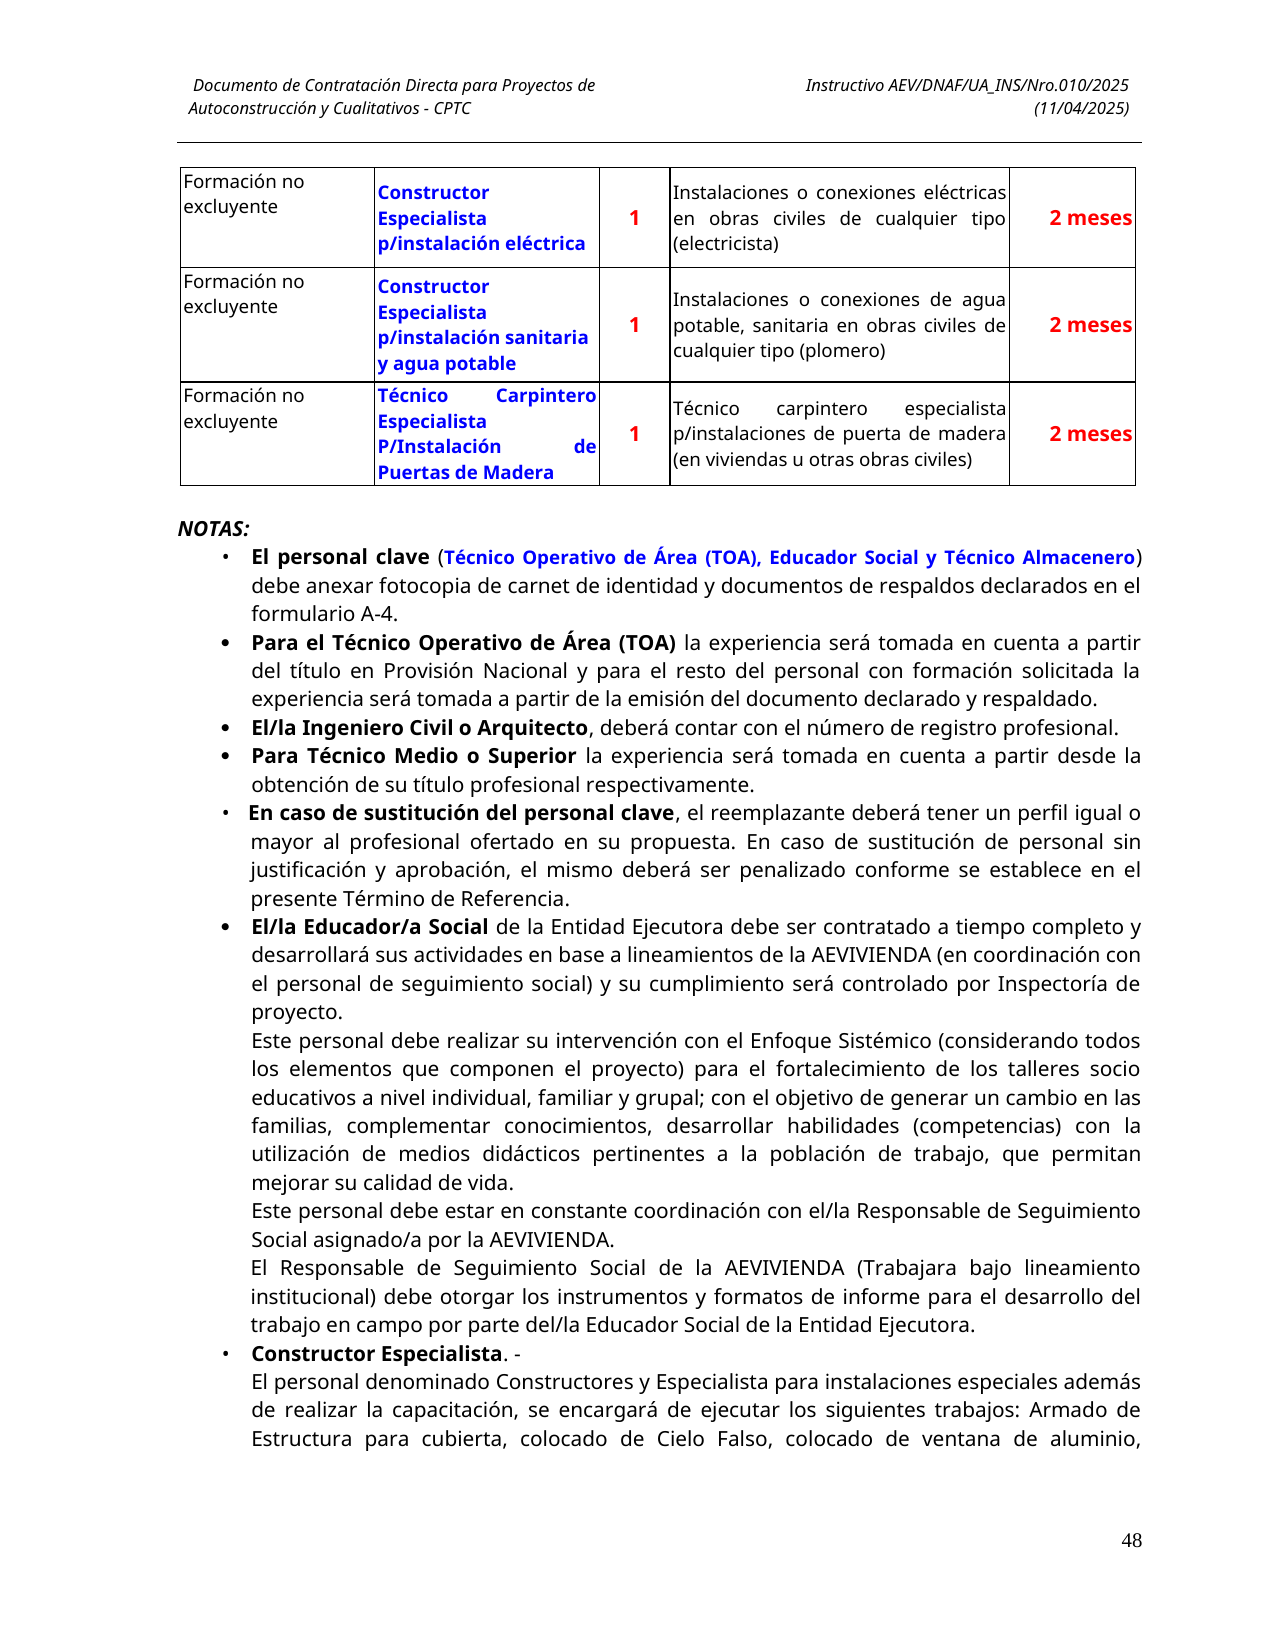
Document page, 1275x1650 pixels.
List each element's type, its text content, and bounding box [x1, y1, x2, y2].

table_cell Formación no excluyente [181, 268, 374, 381]
table_cell Formación no excluyente [181, 383, 374, 484]
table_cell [181, 168, 374, 267]
table_cell Técnico carpintero especialista p/instalaciones de puerta de madera (en viviendas u otras obras civiles) [671, 383, 1009, 484]
table_cell 1 [600, 168, 669, 267]
table_cell 1 [600, 383, 669, 484]
table_cell Constructor Especialista p/instalación sanitaria y agua potable [375, 268, 599, 381]
text Este personal debe estar en constante coordinación con el/la Responsable de Seguimiento Social asignado/a por la AEVIVIENDA. [251, 1196, 1142, 1253]
table_cell Técnico Carpintero Especialista P/Instalación de Puertas de Madera [375, 383, 599, 484]
table_cell Instalaciones o conexiones de agua potable, sanitaria en obras civiles de cualquier tipo (plomero) [671, 268, 1009, 381]
text El Responsable de Seguimiento Social de la AEVIVIENDA (Trabajara bajo lineamiento institucional) debe otorgar los instrumentos y formatos de informe para el desarrollo del trabajo en campo por parte del/la Educador Social de la Entidad Ejecutora. [250, 1253, 1142, 1339]
list El/la Ingeniero Civil o Arquitecto, deberá contar con el número de registro profesional. [222, 713, 1142, 741]
list Para el Técnico Operativo de Área (TOA) la experiencia será tomada en cuenta a partir del título en Provisión Nacional y para el resto del personal con formación solicitada la experiencia será tomada a partir de la emisión del documento declarado y respaldado. [222, 628, 1142, 713]
table_cell Instalaciones o conexiones eléctricas en obras civiles de cualquier tipo (electricista) [671, 168, 1009, 267]
text NOTAS: [177, 514, 1142, 542]
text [251, 1367, 1142, 1452]
table_cell Constructor Especialista p/instalación eléctrica [375, 168, 599, 267]
list El/la Educador/a Social de la Entidad Ejecutora debe ser contratado a tiempo completo y desarrollará sus actividades en base a lineamientos de la AEVIVIENDA (en coordinación con el personal de seguimiento social) y su cumplimiento será controlado por Inspectoría de proyecto. [222, 912, 1142, 1026]
table_cell 2 meses [1010, 268, 1135, 381]
list Para Técnico Medio o Superior la experiencia será tomada en cuenta a partir desde la obtención de su título profesional respectivamente. [222, 741, 1142, 798]
table_cell 2 meses [1010, 168, 1135, 267]
text Este personal debe realizar su intervención con el Enfoque Sistémico (considerando todos los elementos que componen el proyecto) para el fortalecimiento de los talleres socio educativos a nivel individual, familiar y grupal; con el objetivo de generar un cambio en las familias, complementar conocimientos, desarrollar habilidades (competencias) con la utilización de medios didácticos pertinentes a la población de trabajo, que permitan mejorar su calidad de vida. [251, 1026, 1142, 1196]
table_cell 2 meses [1010, 383, 1135, 484]
text • Constructor Especialista. - [222, 1339, 1142, 1367]
text • En caso de sustitución del personal clave, el reemplazante deberá tener un perfil igual o mayor al profesional ofertado en su propuesta. En caso de sustitución de personal sin justificación y aprobación, el mismo deberá ser penalizado conforme se establece en el presente Término de Referencia. [222, 798, 1142, 912]
text • El personal clave (Técnico Operativo de Área (TOA), Educador Social y Técnico Almacenero) debe anexar fotocopia de carnet de identidad y documentos de respaldos declarados en el formulario A-4. [222, 542, 1142, 628]
table_cell 1 [600, 268, 669, 381]
